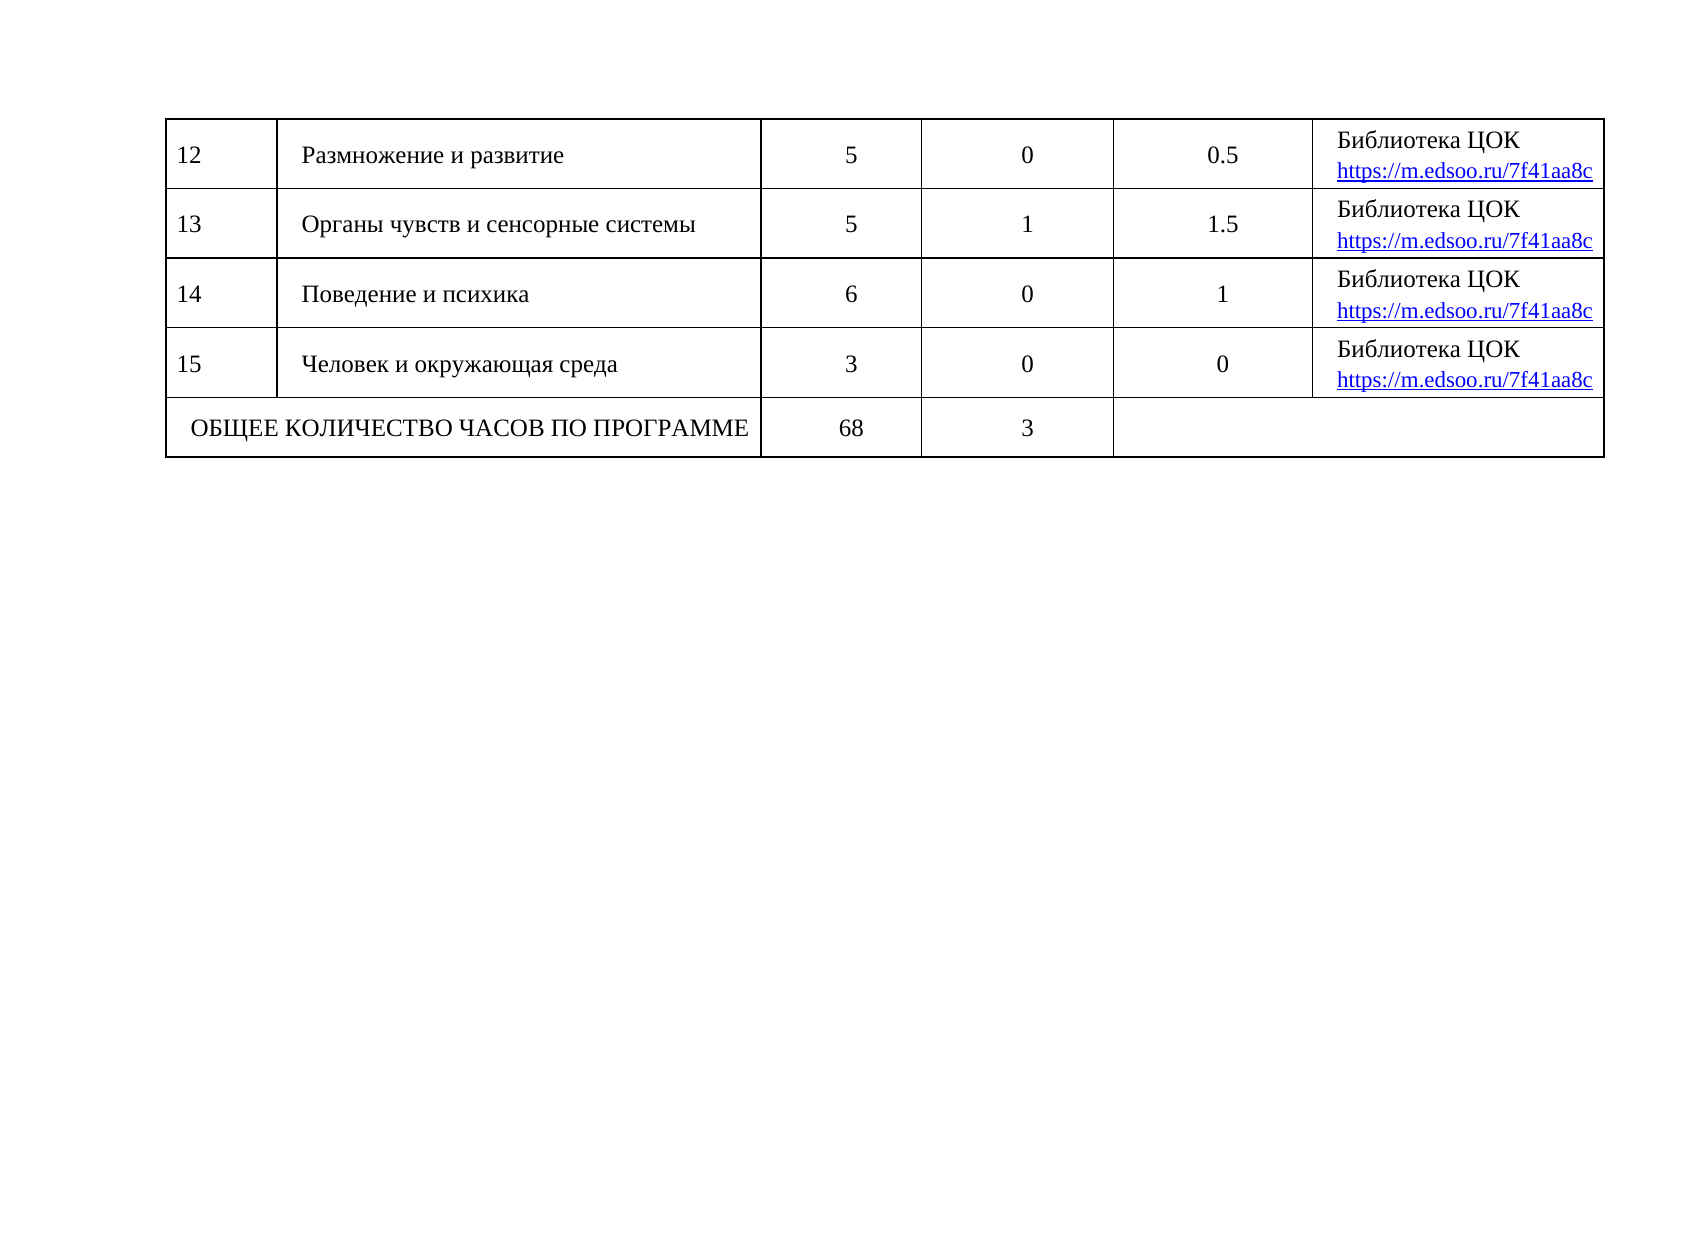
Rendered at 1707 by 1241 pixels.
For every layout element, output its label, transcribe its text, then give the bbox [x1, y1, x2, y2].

table_cell 3 [922, 398, 1113, 456]
table_cell 3 [762, 328, 921, 396]
table_cell 1 [922, 189, 1113, 257]
table_cell 13 [167, 189, 276, 257]
table_cell 0 [922, 120, 1113, 188]
table_cell 1.5 [1114, 189, 1312, 257]
table_cell 15 [167, 328, 276, 396]
table_cell ОБЩЕЕ КОЛИЧЕСТВО ЧАСОВ ПО ПРОГРАММЕ [167, 398, 760, 456]
table_cell Библиотека ЦОК https://m.edsoo.ru/7f41aa8c [1313, 328, 1603, 396]
table_cell 14 [167, 259, 276, 327]
table_cell 12 [167, 120, 276, 188]
table_cell Органы чувств и сенсорные системы [278, 189, 760, 257]
table_cell 0 [1114, 328, 1312, 396]
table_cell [1313, 189, 1603, 257]
table_cell 0.5 [1114, 120, 1312, 188]
table_cell Поведение и психика [278, 259, 760, 327]
table_cell 1 [1114, 259, 1312, 327]
table_cell Размножение и развитие [278, 120, 760, 188]
table_cell 5 [762, 120, 921, 188]
table_cell 68 [762, 398, 921, 456]
table_cell Библиотека ЦОК https://m.edsoo.ru/7f41aa8c [1313, 259, 1603, 327]
table_cell 0 [922, 259, 1113, 327]
table_cell [1114, 398, 1603, 456]
table_cell 5 [762, 189, 921, 257]
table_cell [1313, 120, 1603, 188]
table_cell Человек и окружающая среда [278, 328, 760, 396]
table_cell 0 [922, 328, 1113, 396]
table_cell 6 [762, 259, 921, 327]
